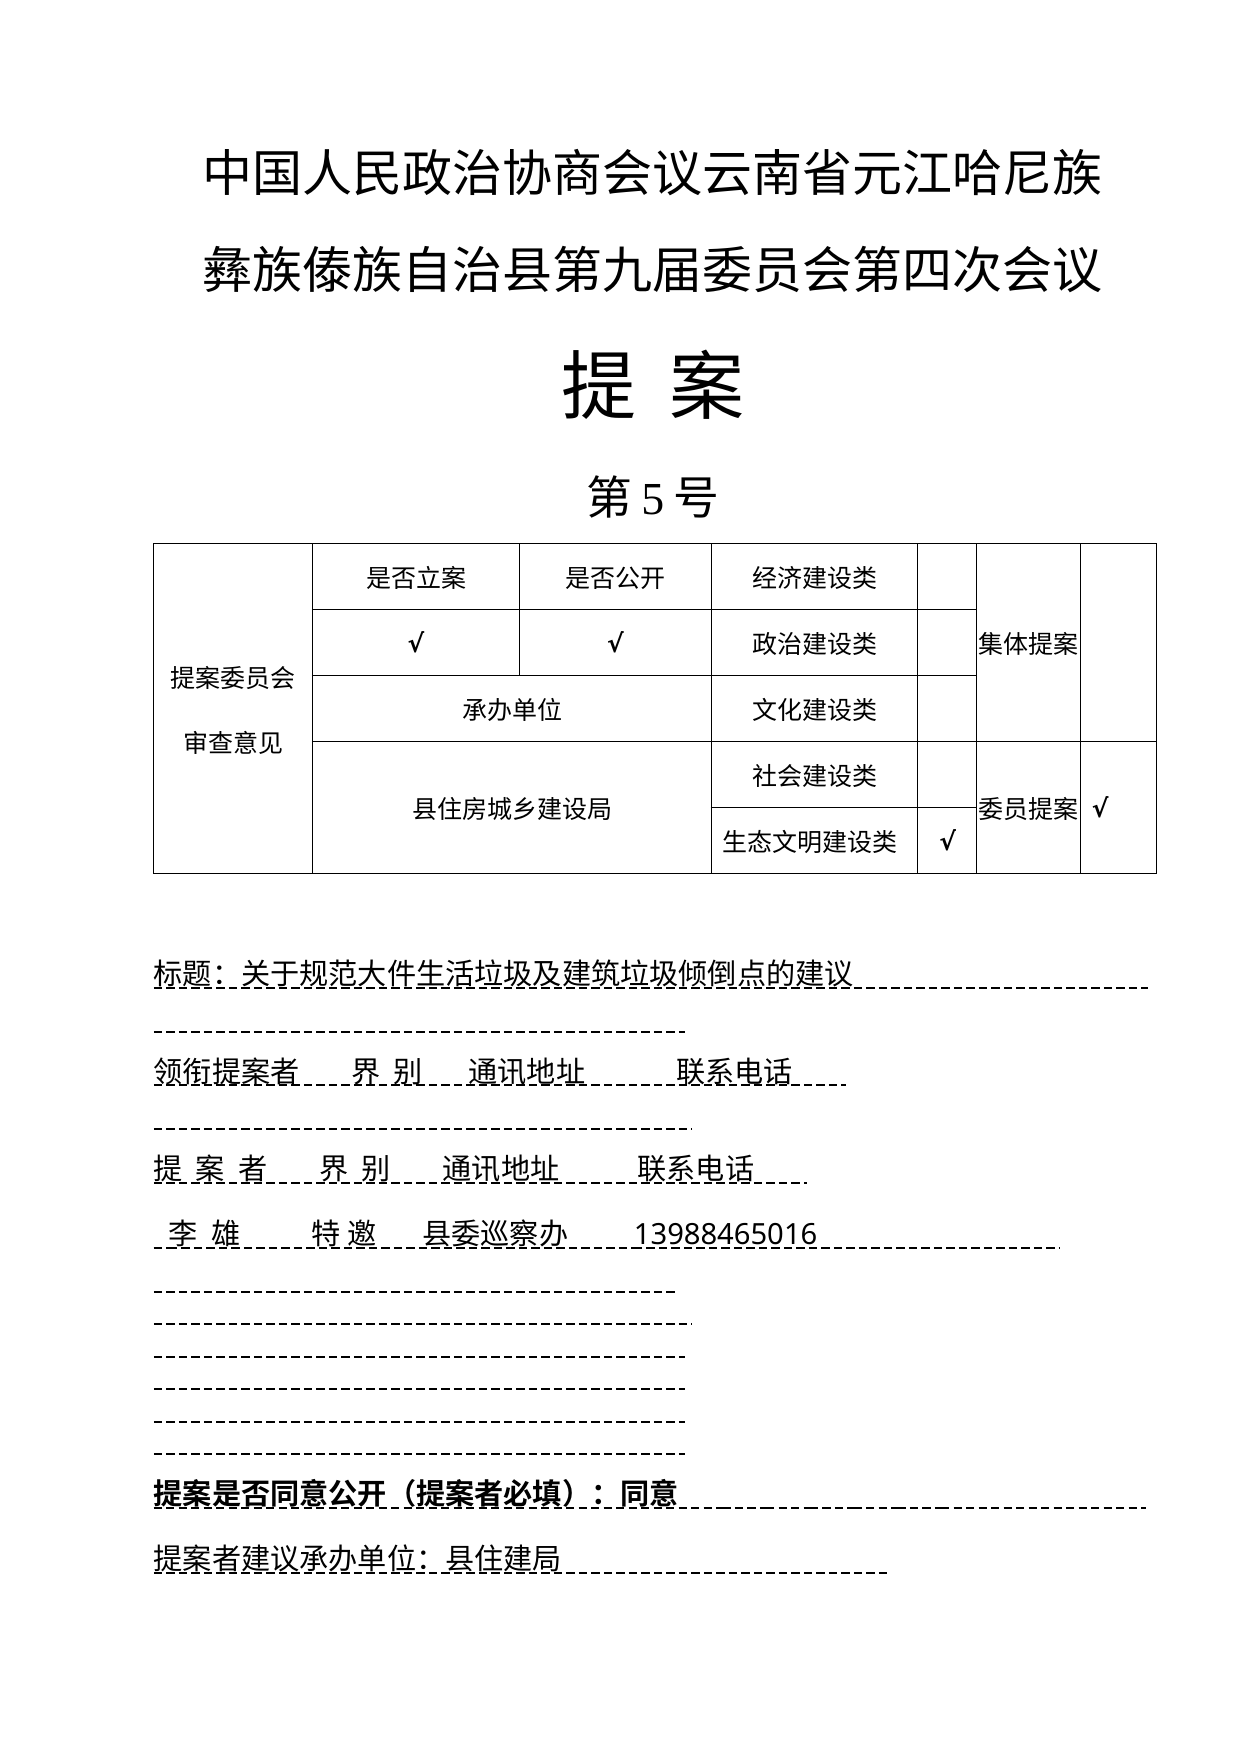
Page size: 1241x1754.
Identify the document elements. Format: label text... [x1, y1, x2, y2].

table_cell 承办单位 [313, 676, 711, 741]
table_cell 生态文明建设类 [712, 808, 917, 873]
text 提案者建议承办单位：县住建局 [153, 1524, 1152, 1589]
table_cell [918, 610, 976, 675]
table_cell 社会建设类 [712, 742, 917, 807]
table_cell √ [918, 808, 976, 873]
table_cell 委员提案 [977, 742, 1080, 873]
table_cell √ [313, 610, 519, 675]
table_header [1081, 544, 1156, 741]
text 领衔提案者 界 别 通讯地址 联系电话 [153, 1037, 1143, 1102]
table_cell √ [520, 610, 711, 675]
text 第5号 [153, 446, 1152, 543]
table_header [918, 544, 976, 609]
table_header 是否立案 [313, 544, 519, 609]
table_cell [918, 742, 976, 807]
table_cell √ [1081, 742, 1156, 873]
text 提 案 者 界 别 通讯地址 联系电话 [153, 1134, 1152, 1199]
table_header 提案委员会 审查意见 [154, 544, 312, 873]
table_header 是否公开 [520, 544, 711, 609]
text 彝族傣族自治县第九届委员会第四次会议 [153, 218, 1152, 316]
text 提案是否同意公开（提案者必填）：同意 [153, 1459, 1152, 1524]
table_cell 县住房城乡建设局 [313, 742, 711, 873]
table_header 经济建设类 [712, 544, 917, 609]
table_cell [918, 676, 976, 741]
text 标题：关于规范大件生活垃圾及建筑垃圾倾倒点的建议 [153, 939, 1152, 1004]
table_cell 政治建设类 [712, 610, 917, 675]
table_header 集体提案 [977, 544, 1080, 741]
text 提 案 [153, 316, 1152, 446]
text 李 雄 特 邀 县委巡察办 13988465016 [153, 1199, 1152, 1264]
text 中国人民政治协商会议云南省元江哈尼族 [153, 121, 1152, 218]
table_cell 文化建设类 [712, 676, 917, 741]
